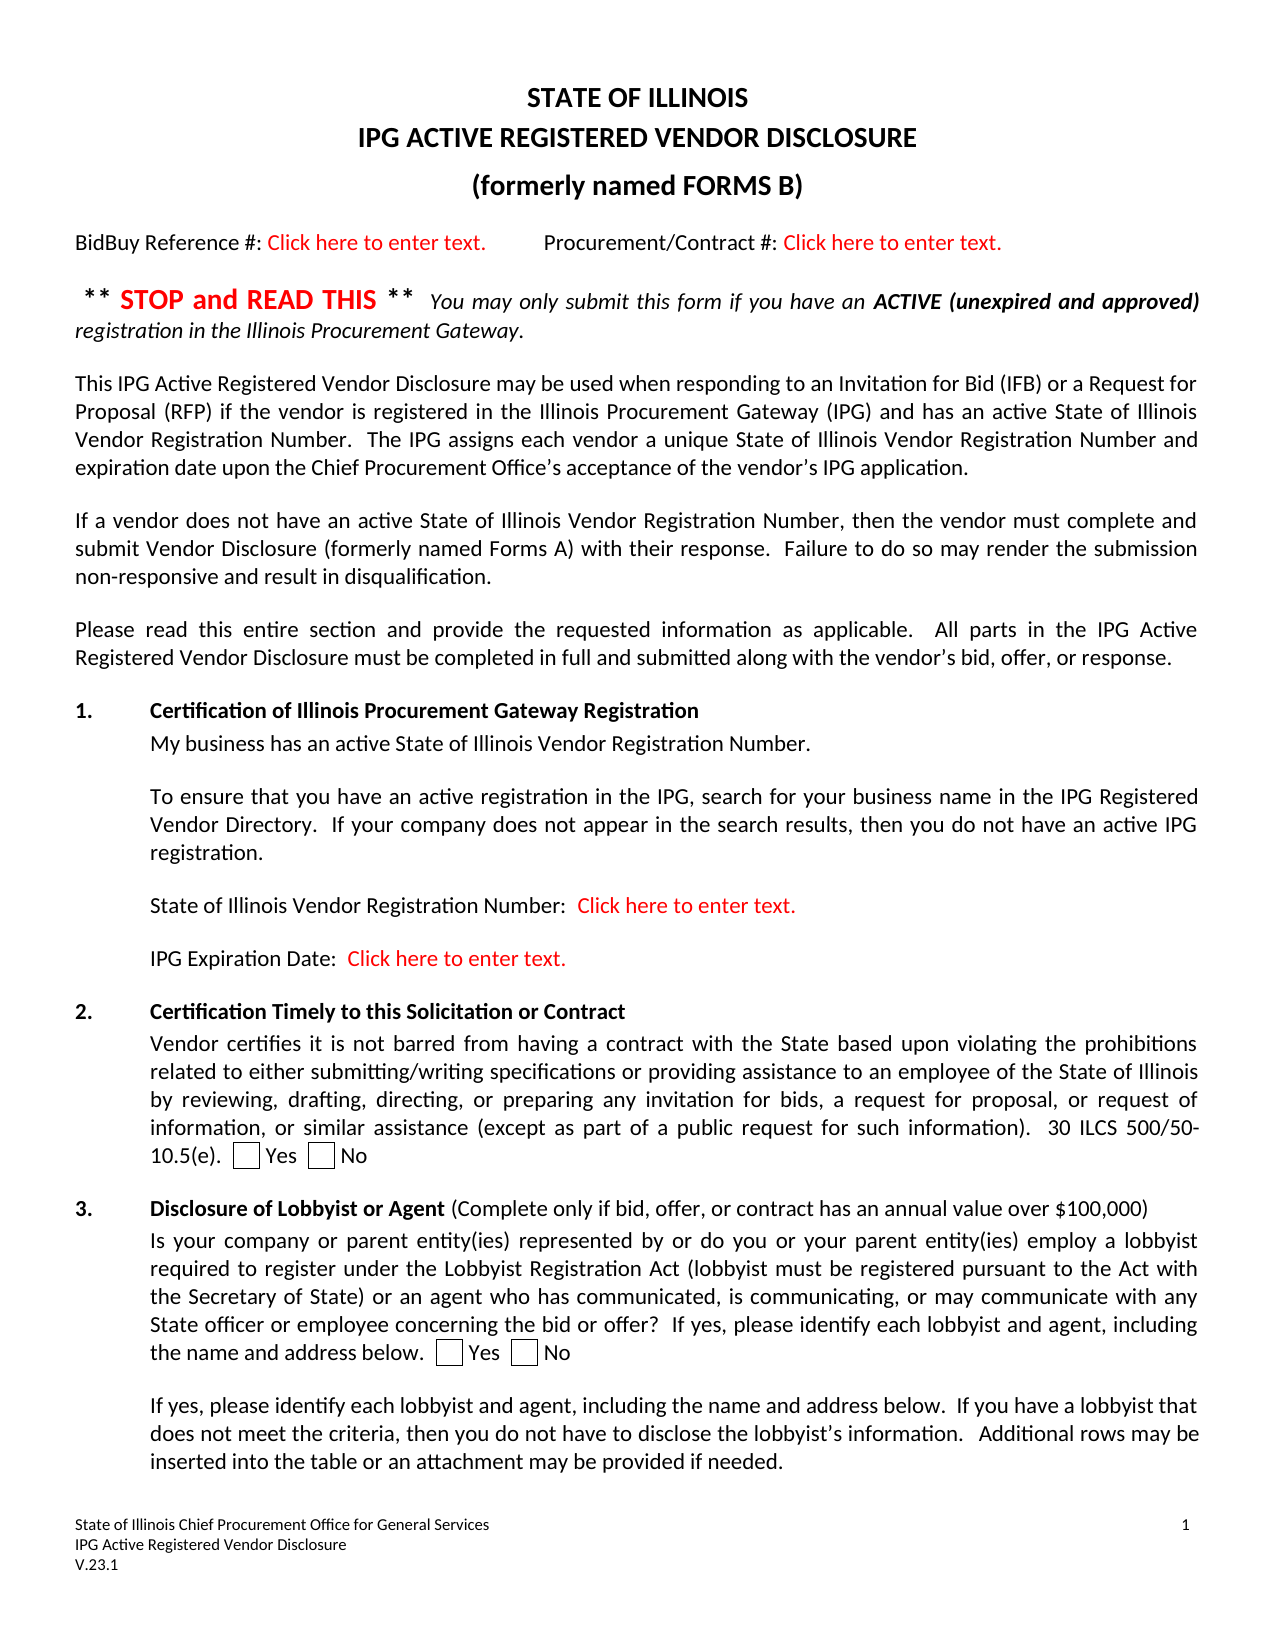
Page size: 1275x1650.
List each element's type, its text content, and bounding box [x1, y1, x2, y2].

text My business has an active State of Illinois Vendor Registration Number. [150, 729, 1200, 757]
list Certification Timely to this Solicitation or Contract [75, 997, 1200, 1025]
text If a vendor does not have an active State of Illinois Vendor Registration Number, then the vendor must complete and submit Vendor Disclosure (formerly named Forms A) with their response. Failure to do so may render the submission non-responsive and result in disqualification. [75, 506, 1200, 591]
text This IPG Active Registered Vendor Disclosure may be used when responding to an Invitation for Bid (IFB) or a Request for Proposal (RFP) if the vendor is registered in the Illinois Procurement Gateway (IPG) and has an active State of Illinois Vendor Registration Number. The IPG assigns each vendor a unique State of Illinois Vendor Registration Number and expiration date upon the Chief Procurement Office’s acceptance of the vendor’s IPG application. [75, 369, 1200, 481]
text Please read this entire section and provide the requested information as applicable. All parts in the IPG Active Registered Vendor Disclosure must be completed in full and submitted along with the vendor’s bid, offer, or response. [75, 616, 1200, 672]
list Certification of Illinois Procurement Gateway Registration [75, 697, 1200, 724]
list Disclosure of Lobbyist or Agent (Complete only if bid, offer, or contract has an annual value over $100,000) [75, 1194, 1200, 1222]
list If yes, please identify each lobbyist and agent, including the name and address below. If you have a lobbyist that does not meet the criteria, then you do not have to disclose the lobbyist’s information. Additional rows may be inserted into the table or an attachment may be provided if needed. [150, 1391, 1200, 1476]
text BidBuy Reference #: Procurement/Contract #: [75, 228, 1200, 256]
text Vendor certifies it is not barred from having a contract with the State based upon violating the prohibitions related to either submitting/writing specifications or providing assistance to an employee of the State of Illinois by reviewing, drafting, directing, or preparing any invitation for bids, a request for proposal, or request of information, or similar assistance (except as part of a public request for such information). 30 ILCS 500/50-10.5(e). Yes No [150, 1029, 1200, 1169]
list State of Illinois Vendor Registration Number: [150, 891, 1200, 919]
text Is your company or parent entity(ies) represented by or do you or your parent entity(ies) employ a lobbyist required to register under the Lobbyist Registration Act (lobbyist must be registered pursuant to the Act with the Secretary of State) or an agent who has communicated, is communicating, or may communicate with any State officer or employee concerning the bid or offer? If yes, please identify each lobbyist and agent, including the name and address below. Yes No [150, 1226, 1200, 1366]
text To ensure that you have an active registration in the IPG, search for your business name in the IPG Registered Vendor Directory. If your company does not appear in the search results, then you do not have an active IPG registration. [150, 782, 1200, 866]
list IPG Expiration Date: [150, 944, 1200, 972]
text ** STOP and READ THIS ** You may only submit this form if you have an ACTIVE (unexpired and approved) registration in the Illinois Procurement Gateway. [75, 281, 1200, 344]
